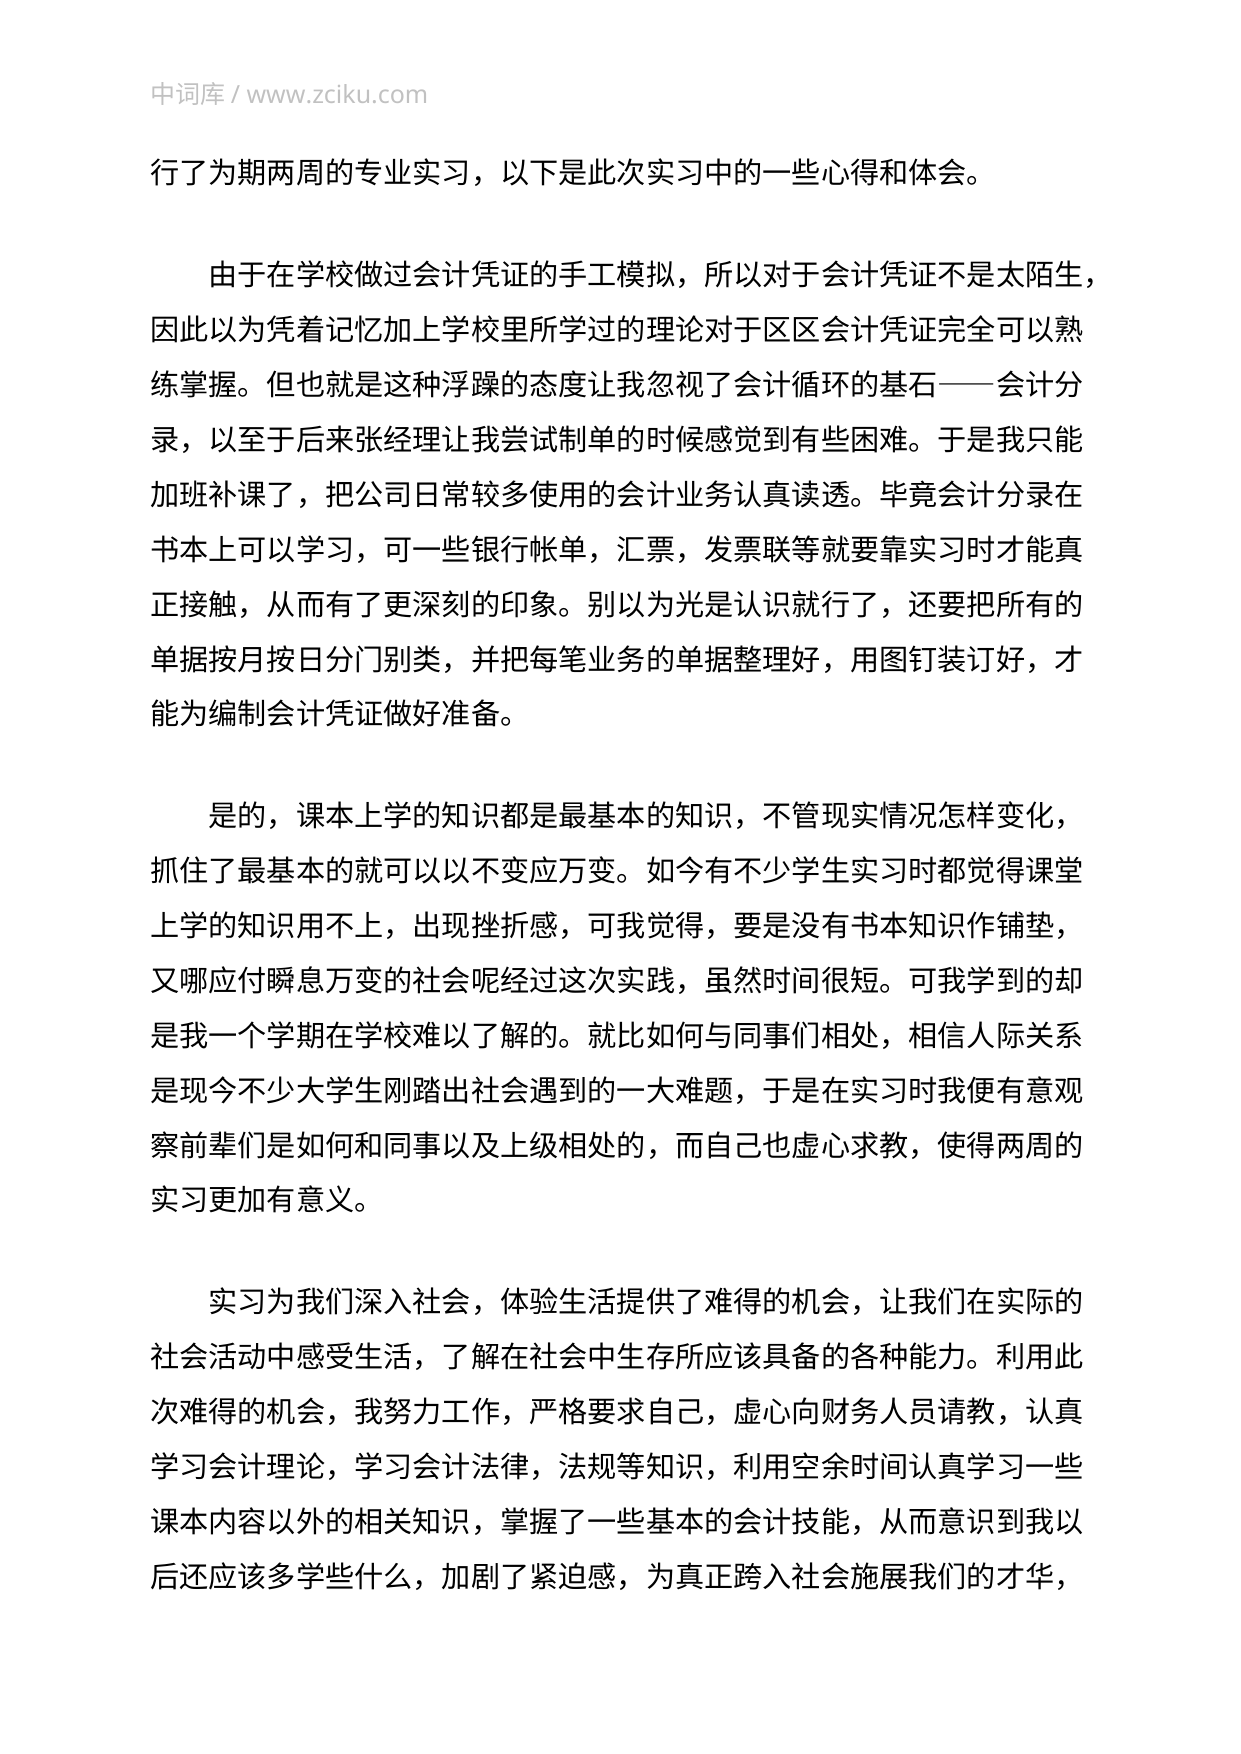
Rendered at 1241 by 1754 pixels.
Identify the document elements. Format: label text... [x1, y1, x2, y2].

text 由于在学校做过会计凭证的手工模拟，所以对于会计凭证不是太陌生，因此以为凭着记忆加上学校里所学过的理论对于区区会计凭证完全可以熟练掌握。但也就是这种浮躁的态度让我忽视了会计循环的基石——会计分录，以至于后来张经理让我尝试制单的时候感觉到有些困难。于是我只能加班补课了，把公司日常较多使用的会计业务认真读透。毕竟会计分录在书本上可以学习，可一些银行帐单，汇票，发票联等就要靠实习时才能真正接触，从而有了更深刻的印象。别以为光是认识就行了，还要把所有的单据按月按日分门别类，并把每笔业务的单据整理好，用图钉装订好，才能为编制会计凭证做好准备。 [150, 252, 1090, 733]
text 是的，课本上学的知识都是最基本的知识，不管现实情况怎样变化，抓住了最基本的就可以以不变应万变。如今有不少学生实习时都觉得课堂上学的知识用不上，出现挫折感，可我觉得，要是没有书本知识作铺垫，又哪应付瞬息万变的社会呢经过这次实践，虽然时间很短。可我学到的却是我一个学期在学校难以了解的。就比如何与同事们相处，相信人际关系是现今不少大学生刚踏出社会遇到的一大难题，于是在实习时我便有意观察前辈们是如何和同事以及上级相处的，而自己也虚心求教，使得两周的实习更加有意义。 [150, 793, 1090, 1219]
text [150, 1279, 1090, 1596]
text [150, 150, 1090, 192]
